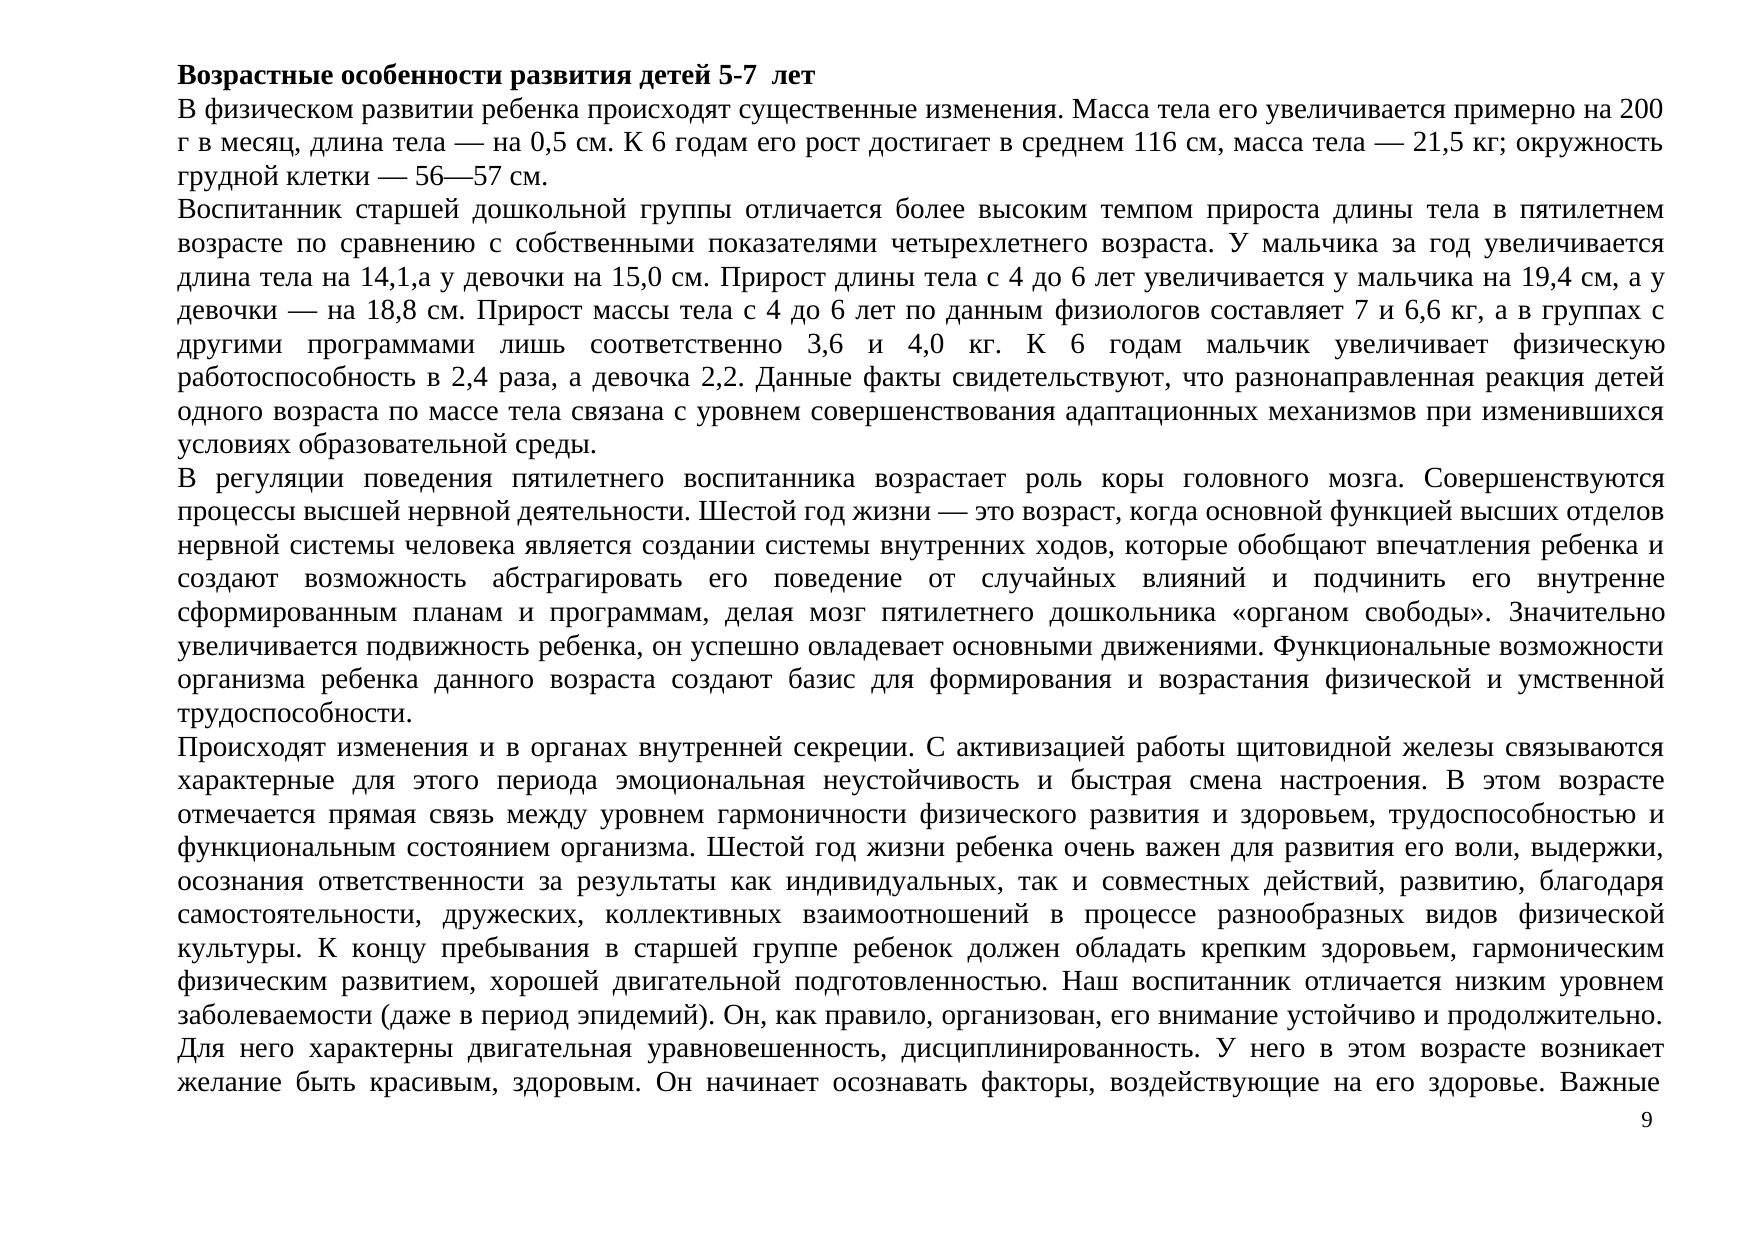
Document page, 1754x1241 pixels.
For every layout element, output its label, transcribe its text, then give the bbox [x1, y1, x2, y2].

subtitle Возрастные особенности развития детей 5-7 лет [177, 58, 1725, 91]
text Воспитанник старшей дошкольной группы отличается более высоким темпом прироста длины тела в пятилетнем возрасте по сравнению с собственными показателями четырехлетнего возраста. У мальчика за год увеличивается длина тела на 14,1,а у девочки на 15,0 см. Прирост длины тела с 4 до 6 лет увеличивается у мальчика на 19,4 см, а у девочки — на 18,8 см. Прирост массы тела с 4 до 6 лет по данным физиологов составляет 7 и 6,6 кг, а в группах с другими программами лишь соответственно 3,6 и 4,0 кг. К 6 годам мальчик увеличивает физическую работоспособность в 2,4 раза, а девочка 2,2. Данные факты свидетельствуют, что разнонаправленная реакция детей одного возраста по массе тела связана с уровнем совершенствования адаптационных механизмов при изменившихся условиях образовательной среды. [177, 192, 1666, 460]
text Происходят изменения и в органах внутренней секреции. С активизацией работы щитовидной железы связываются характерные для этого периода эмоциональная неустойчивость и быстрая смена настроения. В этом возрасте отмечается прямая связь между уровнем гармоничности физического развития и здоровьем, трудоспособностью и функциональным состоянием организма. Шестой год жизни ребенка очень важен для развития его воли, выдержки, осознания ответственности за результаты как индивидуальных, так и совместных действий, развитию, благодаря самостоятельности, дружеских, коллективных взаимоотношений в процессе разнообразных видов физической культуры. К концу пребывания в старшей группе ребенок должен обладать крепким здоровьем, гармоническим физическим развитием, хорошей двигательной подготовленностью. Наш воспитанник отличается низким уровнем заболеваемости (даже в период эпидемий). Он, как правило, организован, его внимание устойчиво и продолжительно. Для него характерны двигательная уравновешенность, дисциплинированность. У него в этом возрасте возникает желание быть красивым, здоровым. Он начинает осознавать факторы, воздействующие на его здоровье. Важные [177, 729, 1665, 1098]
text В регуляции поведения пятилетнего воспитанника возрастает роль коры головного мозга. Совершенствуются процессы высшей нервной деятельности. Шестой год жизни — это возраст, когда основной функцией высших отделов нервной системы человека является создании системы внутренних ходов, которые обобщают впечатления ребенка и создают возможность абстрагировать его поведение от случайных влияний и подчинить его внутренне сформированным планам и программам, делая мозг пятилетнего дошкольника «органом свободы». Значительно увеличивается подвижность ребенка, он успешно овладевает основными движениями. Функциональные возможности организма ребенка данного возраста создают базис для формирования и возрастания физической и умственной трудоспособности. [177, 460, 1666, 728]
text В физическом развитии ребенка происходят существенные изменения. Масса тела его увеличивается примерно на 200 г в месяц, длина тела — на 0,5 см. К 6 годам его рост достигает в среднем 116 см, масса тела — 21,5 кг; окружность грудной клетки — 56—57 см. [177, 91, 1666, 192]
